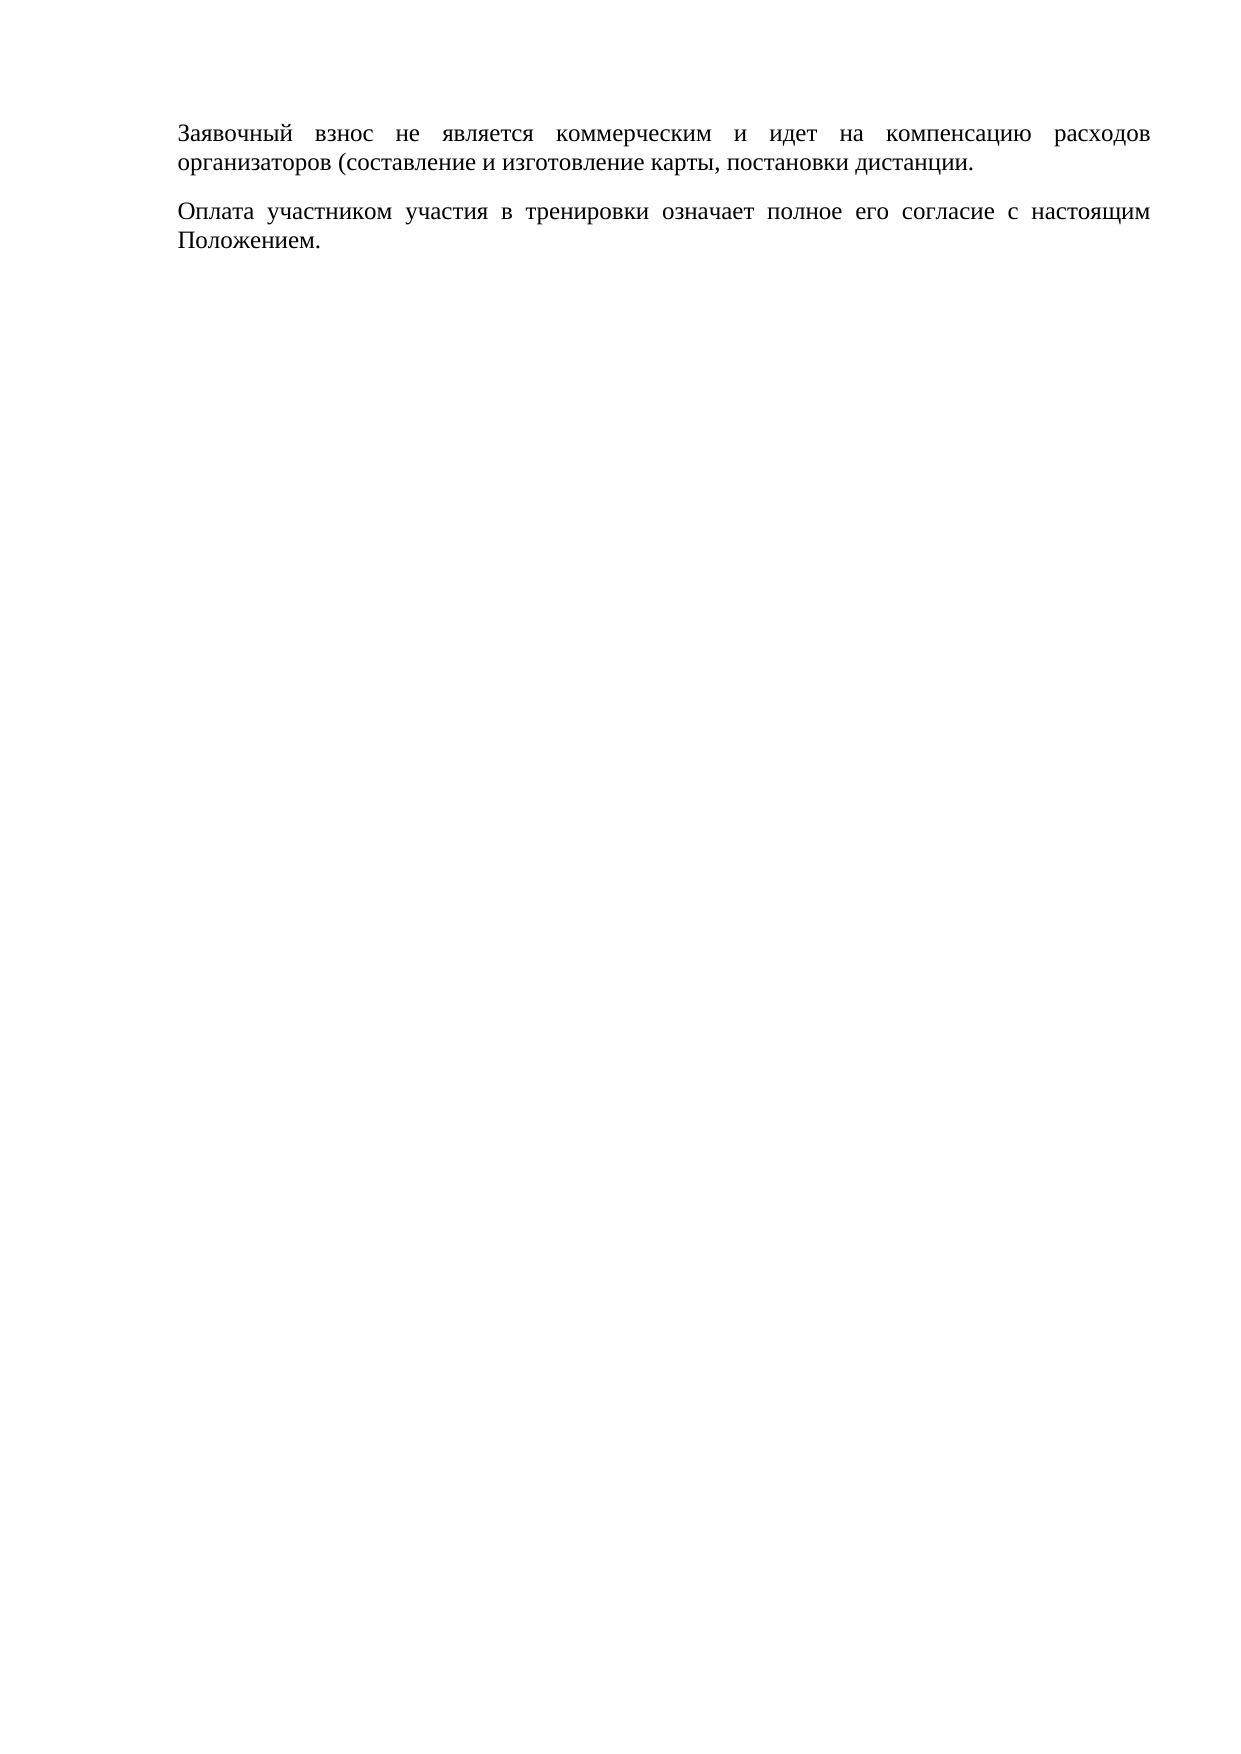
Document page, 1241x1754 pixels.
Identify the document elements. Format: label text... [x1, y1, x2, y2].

text Оплата участником участия в тренировки означает полное его согласие с настоящим Положением. [177, 196, 1152, 254]
text Заявочный взнос не является коммерческим и идет на компенсацию расходов организаторов (составление и изготовление карты, постановки дистанции. [177, 118, 1152, 176]
